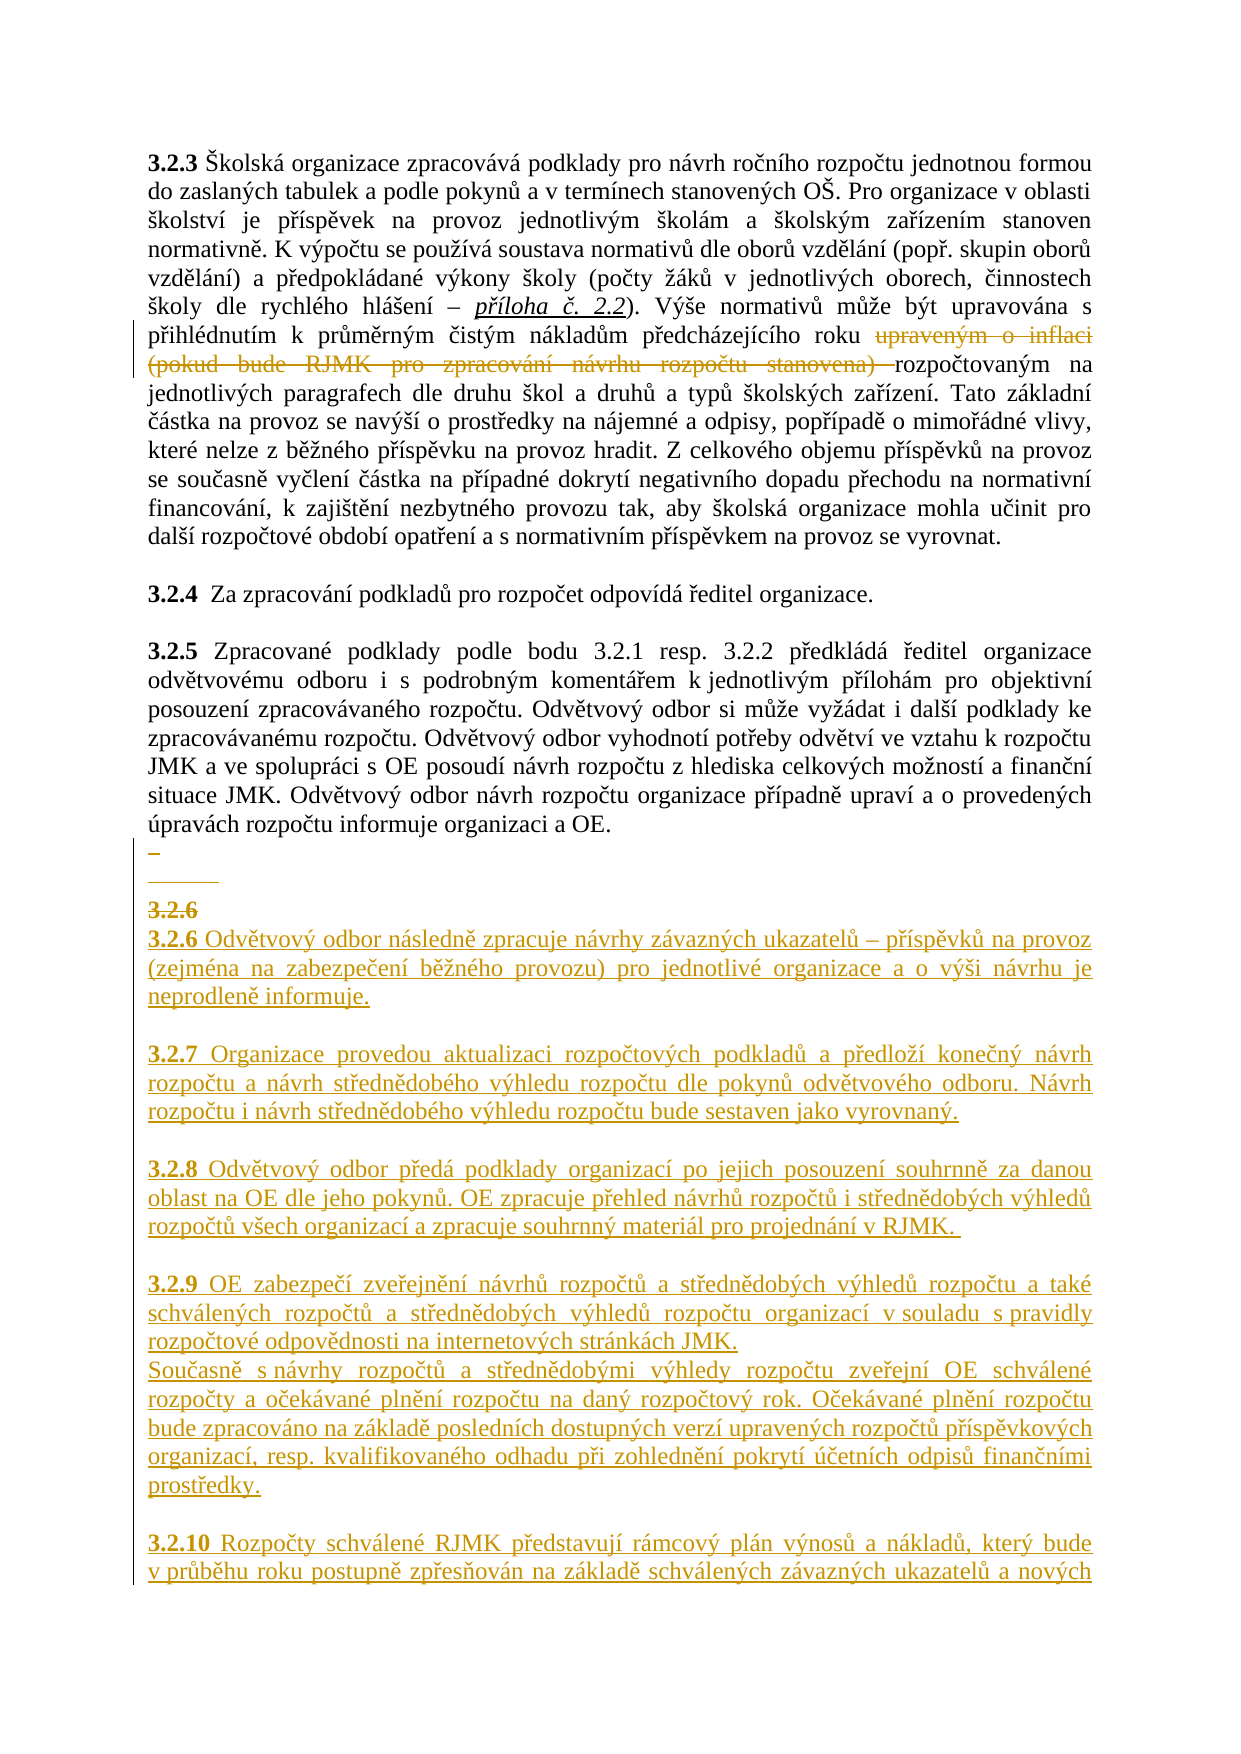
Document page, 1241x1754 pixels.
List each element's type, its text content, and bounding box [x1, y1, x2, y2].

text 3.2.3 Školská organizace zpracovává podklady pro návrh ročního rozpočtu jednotnou formou do zaslaných tabulek a podle pokynů a v termínech stanovených OŠ. Pro organizace v oblasti školství je příspěvek na provoz jednotlivým školám a školským zařízením stanoven normativně. K výpočtu se používá soustava normativů dle oborů vzdělání (popř. skupin oborů vzdělání) a předpokládané výkony školy (počty žáků v jednotlivých oborech, činnostech školy dle rychlého hlášení – příloha č. 2.2). Výše normativů může být upravována s přihlédnutím k průměrným čistým nákladům předcházejícího roku rozpočtovaným na jednotlivých paragrafech dle druhu škol a druhů a typů školských zařízení. Tato základní částka na provoz se navýší o prostředky na nájemné a odpisy, popřípadě o mimořádné vlivy, které nelze z běžného příspěvku na provoz hradit. Z celkového objemu příspěvků na provoz se současně vyčlení částka na případné dokrytí negativního dopadu přechodu na normativní financování, k zajištění nezbytného provozu tak, aby školská organizace mohla učinit pro další rozpočtové období opatření a s normativním příspěvkem na provoz se vyrovnat. [148, 148, 1093, 550]
text 3.2.4 Za zpracování podkladů pro rozpočet odpovídá ředitel organizace. [148, 579, 1093, 608]
text 3.2.5 Zpracované podklady podle bodu 3.2.1 resp. 3.2.2 předkládá ředitel organizace odvětvovému odboru i s podrobným komentářem k jednotlivým přílohám pro objektivní posouzení zpracovávaného rozpočtu. Odvětvový odbor si může vyžádat i další podklady ke zpracovávanému rozpočtu. Odvětvový odbor vyhodnotí potřeby odvětví ve vztahu k rozpočtu JMK a ve spolupráci s OE posoudí návrh rozpočtu z hlediska celkových možností a finanční situace JMK. Odvětvový odbor návrh rozpočtu organizace případně upraví a o provedených úpravách rozpočtu informuje organizaci a OE. [148, 636, 1093, 838]
